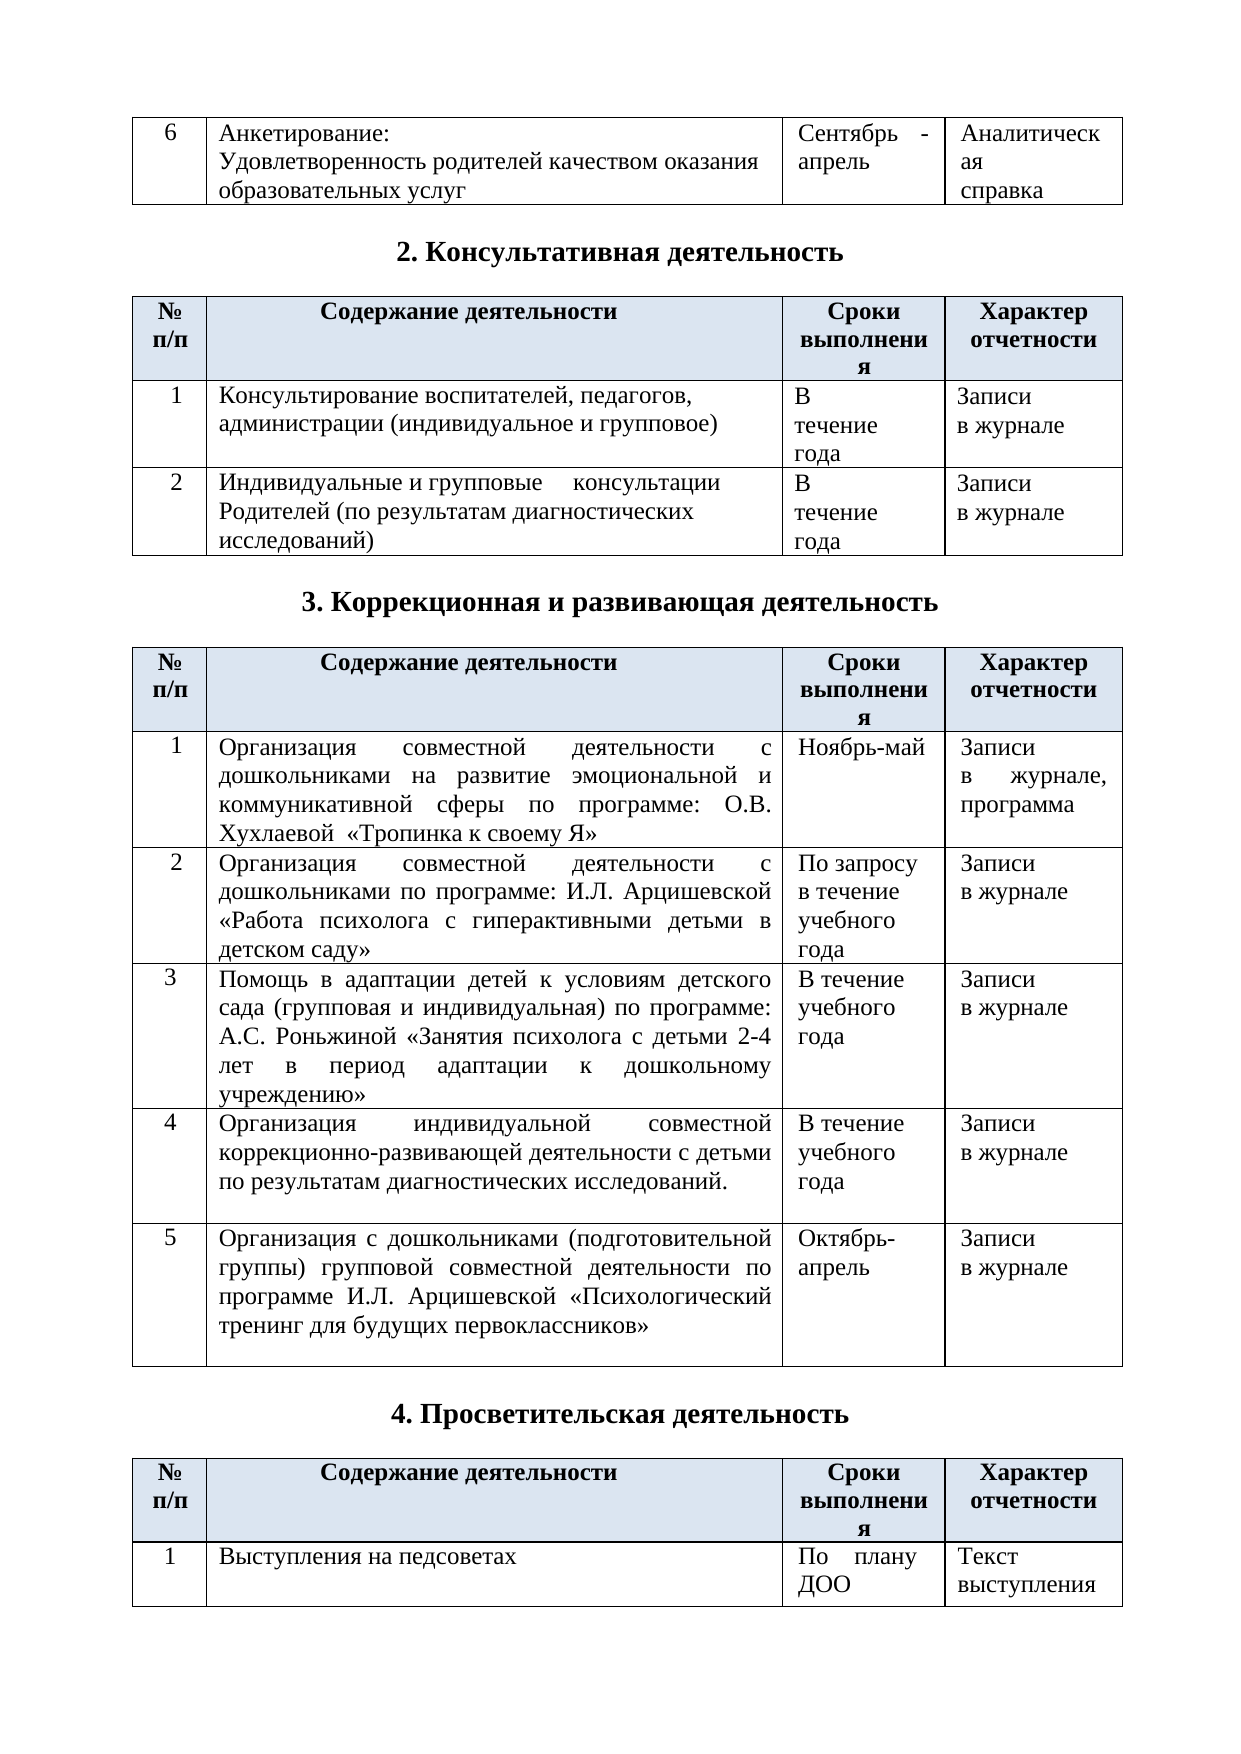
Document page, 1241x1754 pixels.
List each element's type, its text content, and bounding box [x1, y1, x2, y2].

table_cell По запросу в течение учебного года [783, 848, 944, 963]
table_cell Выступления на педсоветах [207, 1543, 782, 1606]
table_cell Организация совместной деятельности с дошкольниками по программе: И.Л. Арцишевской «Работа психолога с гиперактивными детьми в детском саду» [207, 848, 782, 963]
table_header Сроки выполнения [783, 648, 944, 731]
table_cell Текст выступления [946, 1543, 1122, 1606]
text 2. Консультативная деятельность [118, 234, 1122, 267]
table_header Характер отчетности [946, 1459, 1122, 1541]
table_cell В течение года [783, 468, 944, 554]
table_cell Консультирование воспитателей, педагогов, администрации (индивидуальное и групповое) [207, 381, 782, 467]
table_header № п/п [133, 297, 206, 380]
table_cell 1 [133, 1543, 206, 1606]
table_cell 2 [133, 848, 206, 963]
table_header Сроки выполнения [783, 297, 944, 380]
table_cell Октябрь-апрель [783, 1224, 944, 1366]
table_cell Записи в журнале [946, 468, 1122, 554]
table_cell Ноябрь-май [783, 732, 944, 847]
text 4. Просветительская деятельность [118, 1396, 1122, 1429]
table_cell 5 [133, 1224, 206, 1366]
table_header № п/п [133, 648, 206, 731]
table_cell Записи в журнале [946, 381, 1122, 467]
table_cell Анкетирование: Удовлетворенность родителей качеством оказания образовательных услуг [207, 118, 782, 204]
table_cell Записи в журнале, программа [946, 732, 1122, 847]
table_header Содержание деятельности [207, 648, 782, 731]
text 3. Коррекционная и развивающая деятельность [118, 584, 1122, 618]
table_cell В течение учебного года [783, 964, 944, 1107]
table_header Сроки выполнения [783, 1459, 944, 1541]
table_cell Организация совместной деятельности с дошкольниками на развитие эмоциональной и коммуникативной сферы по программе: О.В. Хухлаевой «Тропинка к своему Я» [207, 732, 782, 847]
table_cell В течение учебного года [783, 1109, 944, 1222]
table_cell Сентябрь - апрель [783, 118, 944, 204]
table_cell Помощь в адаптации детей к условиям детского сада (групповая и индивидуальная) по программе: А.С. Роньжиной «Занятия психолога с детьми 2-4 лет в период адаптации к дошкольному учреждению» [207, 964, 782, 1107]
table_cell По плану ДОО [783, 1543, 944, 1606]
table_cell Организация с дошкольниками (подготовительной группы) групповой совместной деятельности по программе И.Л. Арцишевской «Психологический тренинг для будущих первоклассников» [207, 1224, 782, 1366]
table_cell 6 [133, 118, 206, 204]
table_cell В течение года [783, 381, 944, 467]
table_cell 3 [133, 964, 206, 1107]
table_cell Записи в журнале [946, 1224, 1122, 1366]
table_cell 1 [133, 732, 206, 847]
table_header Содержание деятельности [207, 1459, 782, 1541]
table_cell Записи в журнале [946, 964, 1122, 1107]
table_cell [946, 118, 1122, 204]
table_header Содержание деятельности [207, 297, 782, 380]
table_header Характер отчетности [946, 648, 1122, 731]
table_header № п/п [133, 1459, 206, 1541]
table_cell 1 [133, 381, 206, 467]
table_cell Записи в журнале [946, 848, 1122, 963]
table_cell 4 [133, 1109, 206, 1222]
table_cell Организация индивидуальной совместной коррекционно-развивающей деятельности с детьми по результатам диагностических исследований. [207, 1109, 782, 1222]
table_cell Записи в журнале [946, 1109, 1122, 1222]
table_cell Индивидуальные и групповые консультации Родителей (по результатам диагностических исследований) [207, 468, 782, 554]
table_cell 2 [133, 468, 206, 554]
table_header Характер отчетности [946, 297, 1122, 380]
